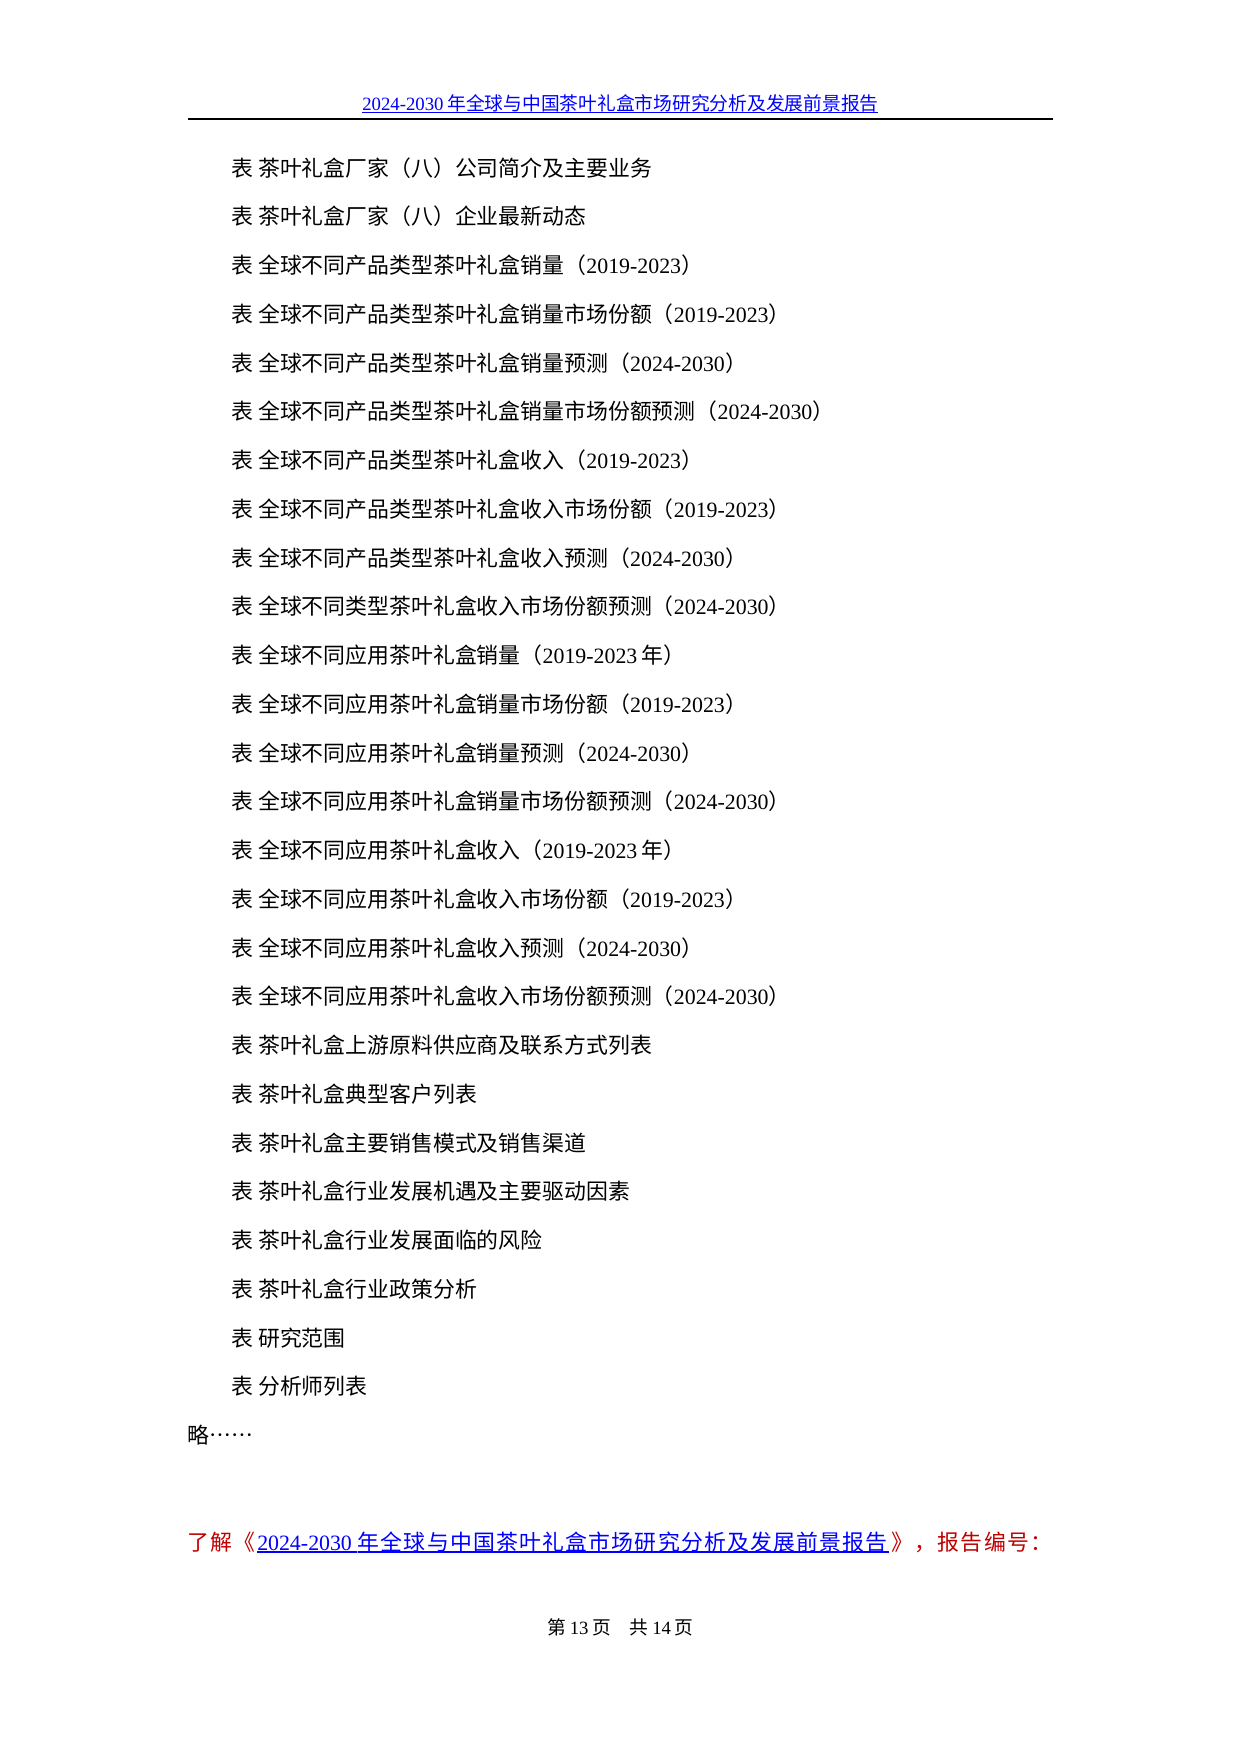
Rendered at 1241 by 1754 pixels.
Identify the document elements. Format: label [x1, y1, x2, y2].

text [187, 150, 1053, 1450]
text [187, 1524, 1053, 1557]
